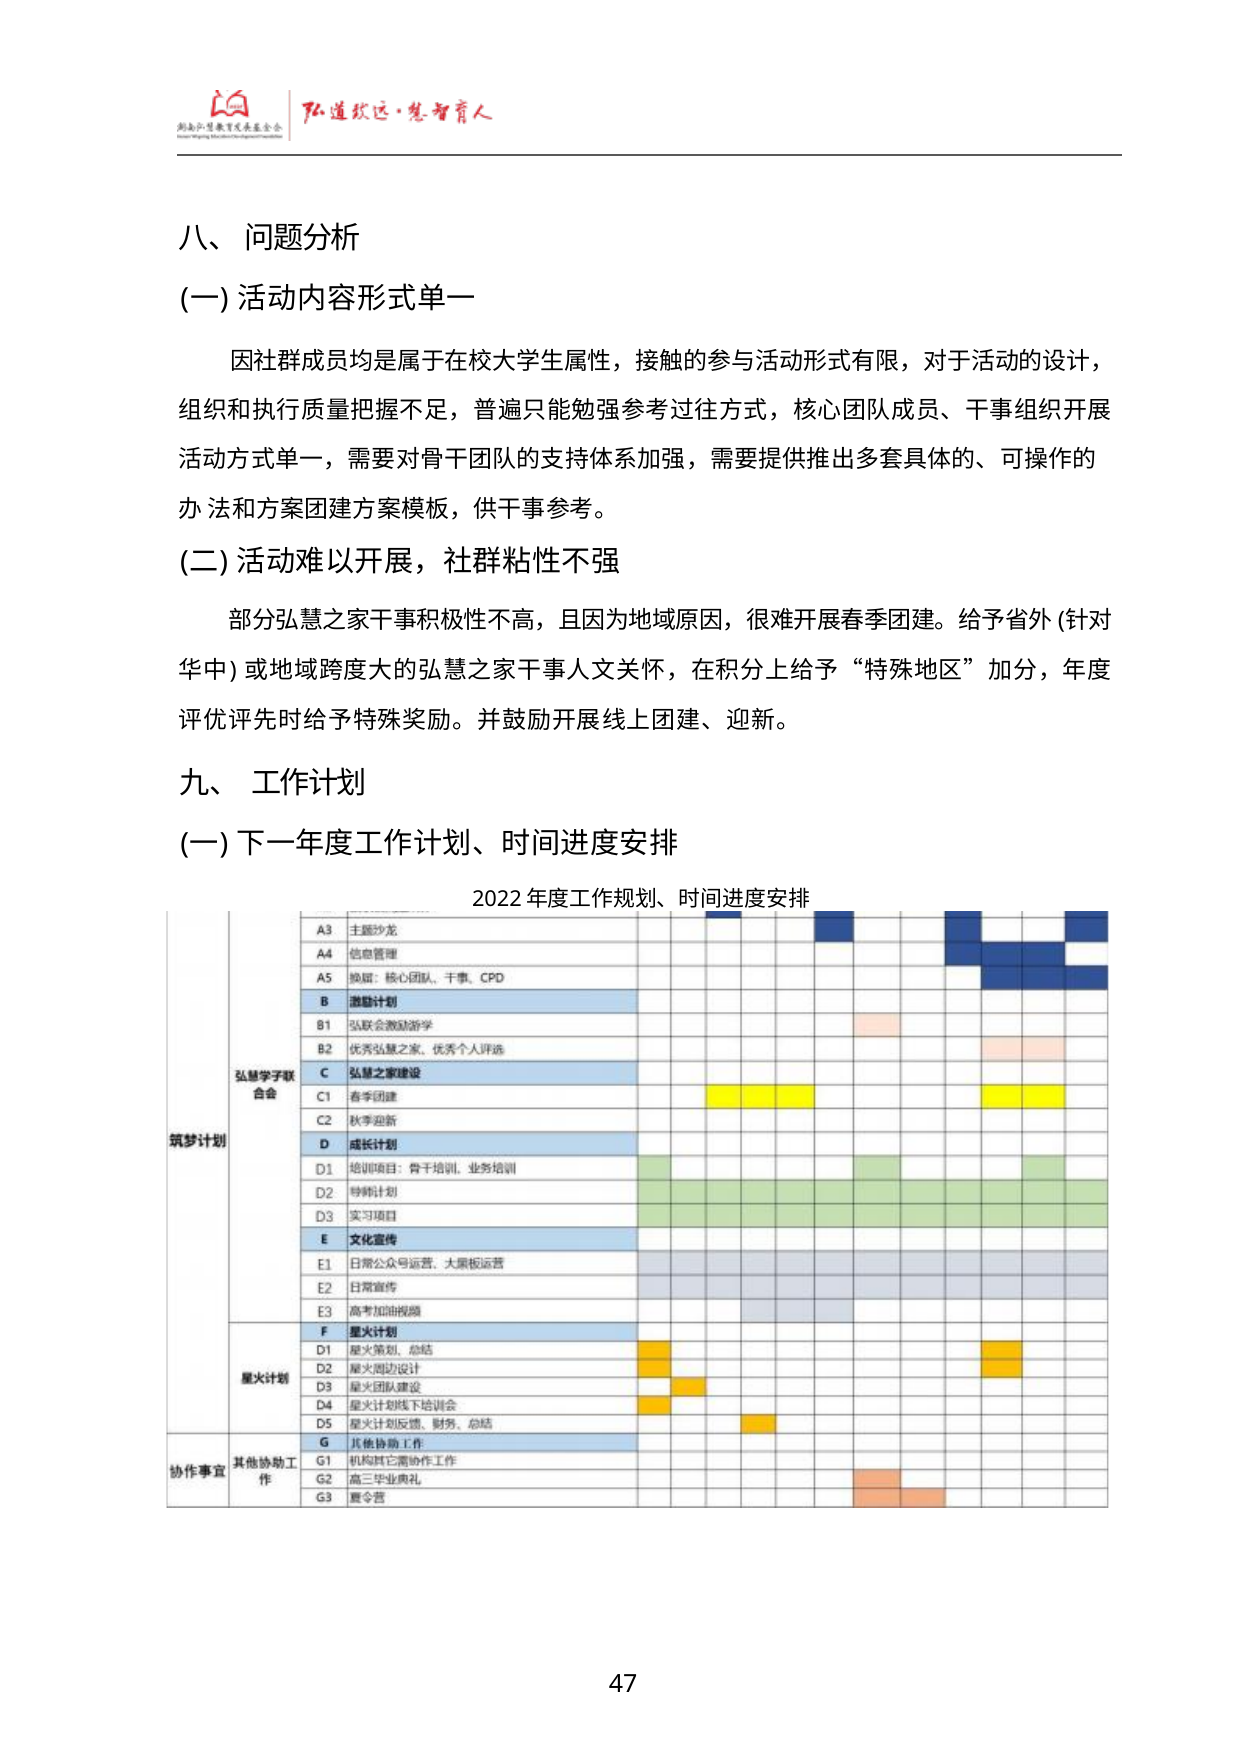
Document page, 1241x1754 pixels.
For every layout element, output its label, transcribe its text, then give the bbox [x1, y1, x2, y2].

text (二) 活动难以开展，社群粘性不强 [180, 541, 1123, 579]
picture [177, 90, 493, 141]
text 2022年度工作规划、时间进度安排 [472, 883, 1123, 912]
picture [166, 911, 1109, 1508]
text 因社群成员均是属于在校大学生属性，接触的参与活动形式有限，对于活动的设计， 组织和执行质量把握不足，普遍只能勉强参考过往方式，核心团队成员、干事组织开展 活动方式单一，需要对骨干团队的支持体系加强，需要提供推出多套具体的、可操作的办 法和方案团建方案模板，供干事参考。 [178, 342, 1120, 524]
text (一) 下一年度工作计划、时间进度安排 [180, 823, 1123, 862]
text 部分弘慧之家干事积极性不高，且因为地域原因，很难开展春季团建。给予省外 (针对 华中) 或地域跨度大的弘慧之家干事人文关怀，在积分上给予“特殊地区”加分，年度 评优评先时给予特殊奖励。并鼓励开展线上团建、迎新。 [178, 601, 1123, 735]
text 九、 工作计划 [179, 760, 1123, 802]
text (一) 活动内容形式单一 [180, 277, 1123, 316]
text 八、 问题分析 [178, 215, 1123, 257]
